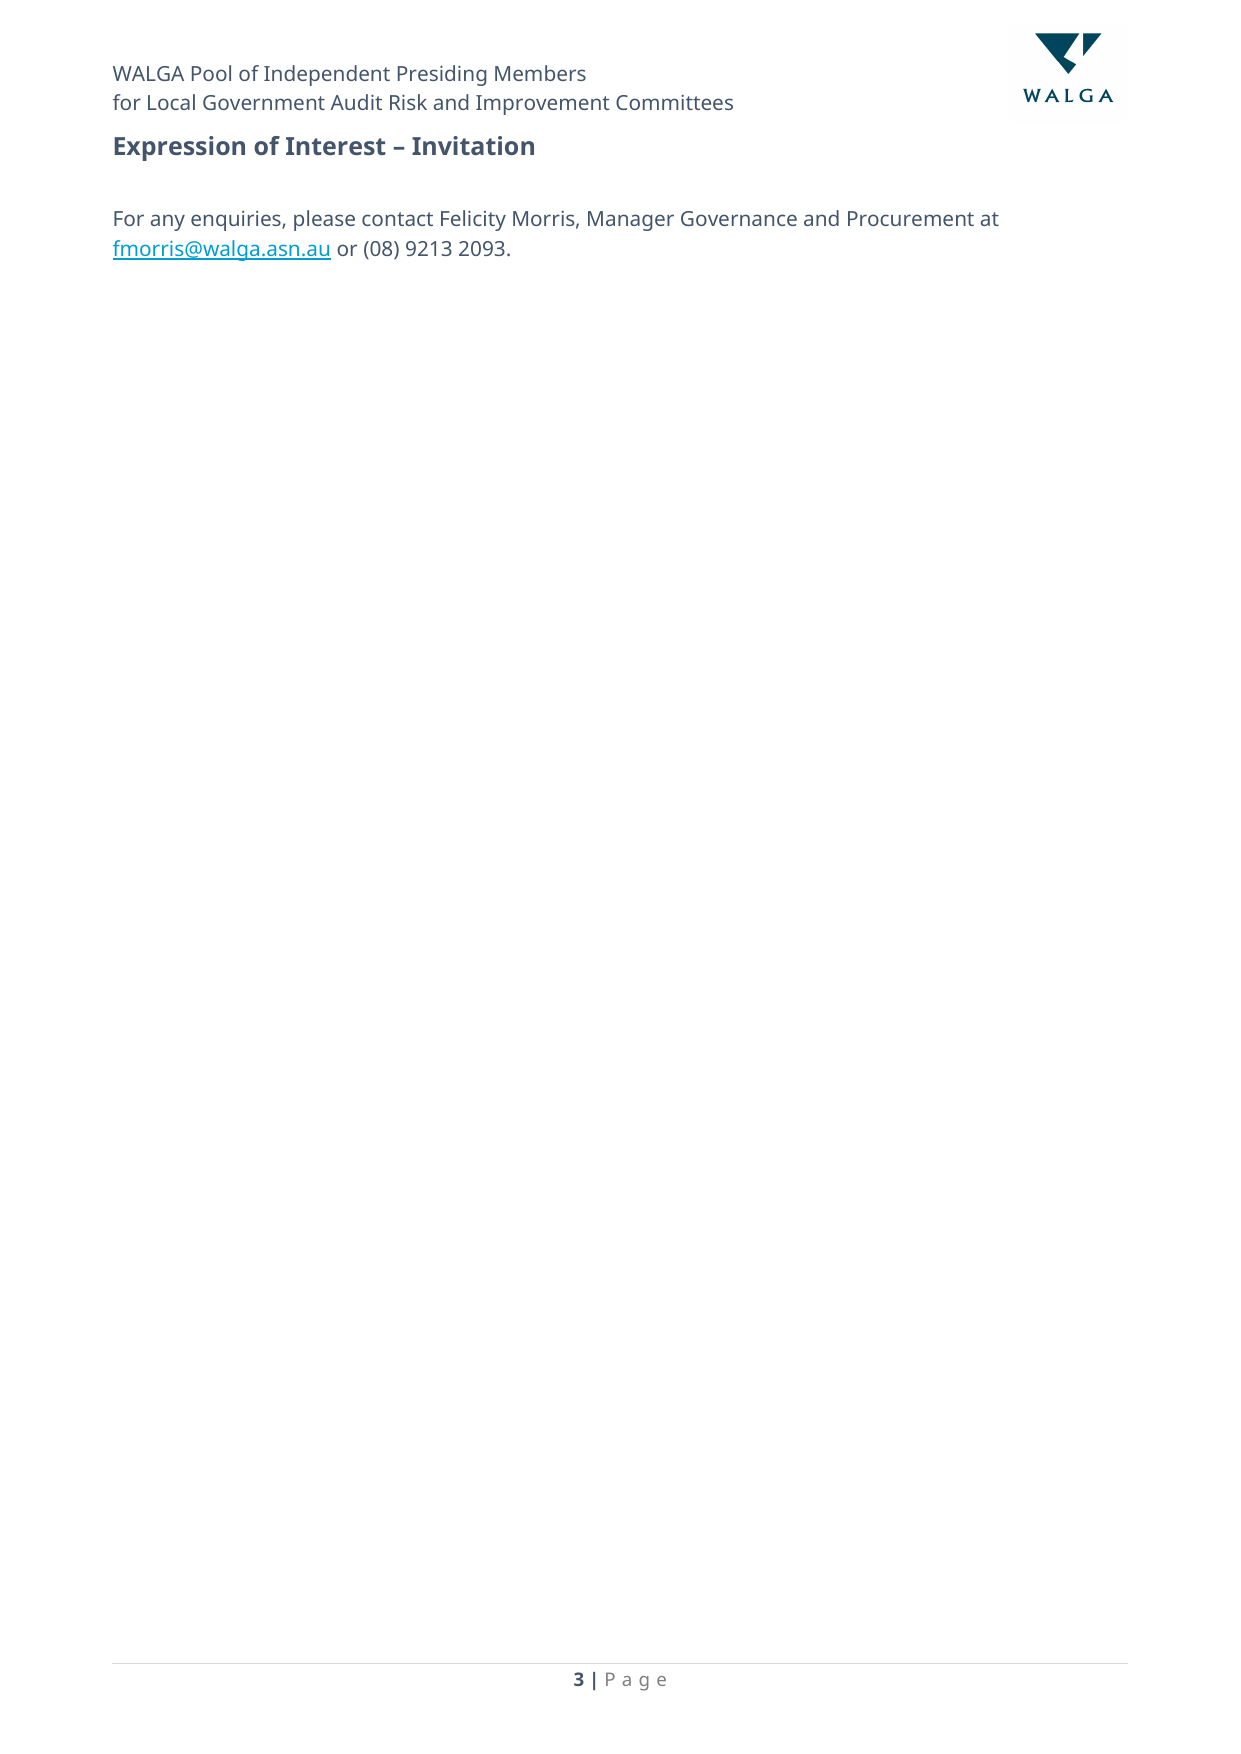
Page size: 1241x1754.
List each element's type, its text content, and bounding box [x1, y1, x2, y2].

text For any enquiries, please contact Felicity Morris, Manager Governance and Procurement at fmorris@walga.asn.au or (08) 9213 2093. [112, 204, 1128, 263]
picture [1008, 24, 1128, 122]
